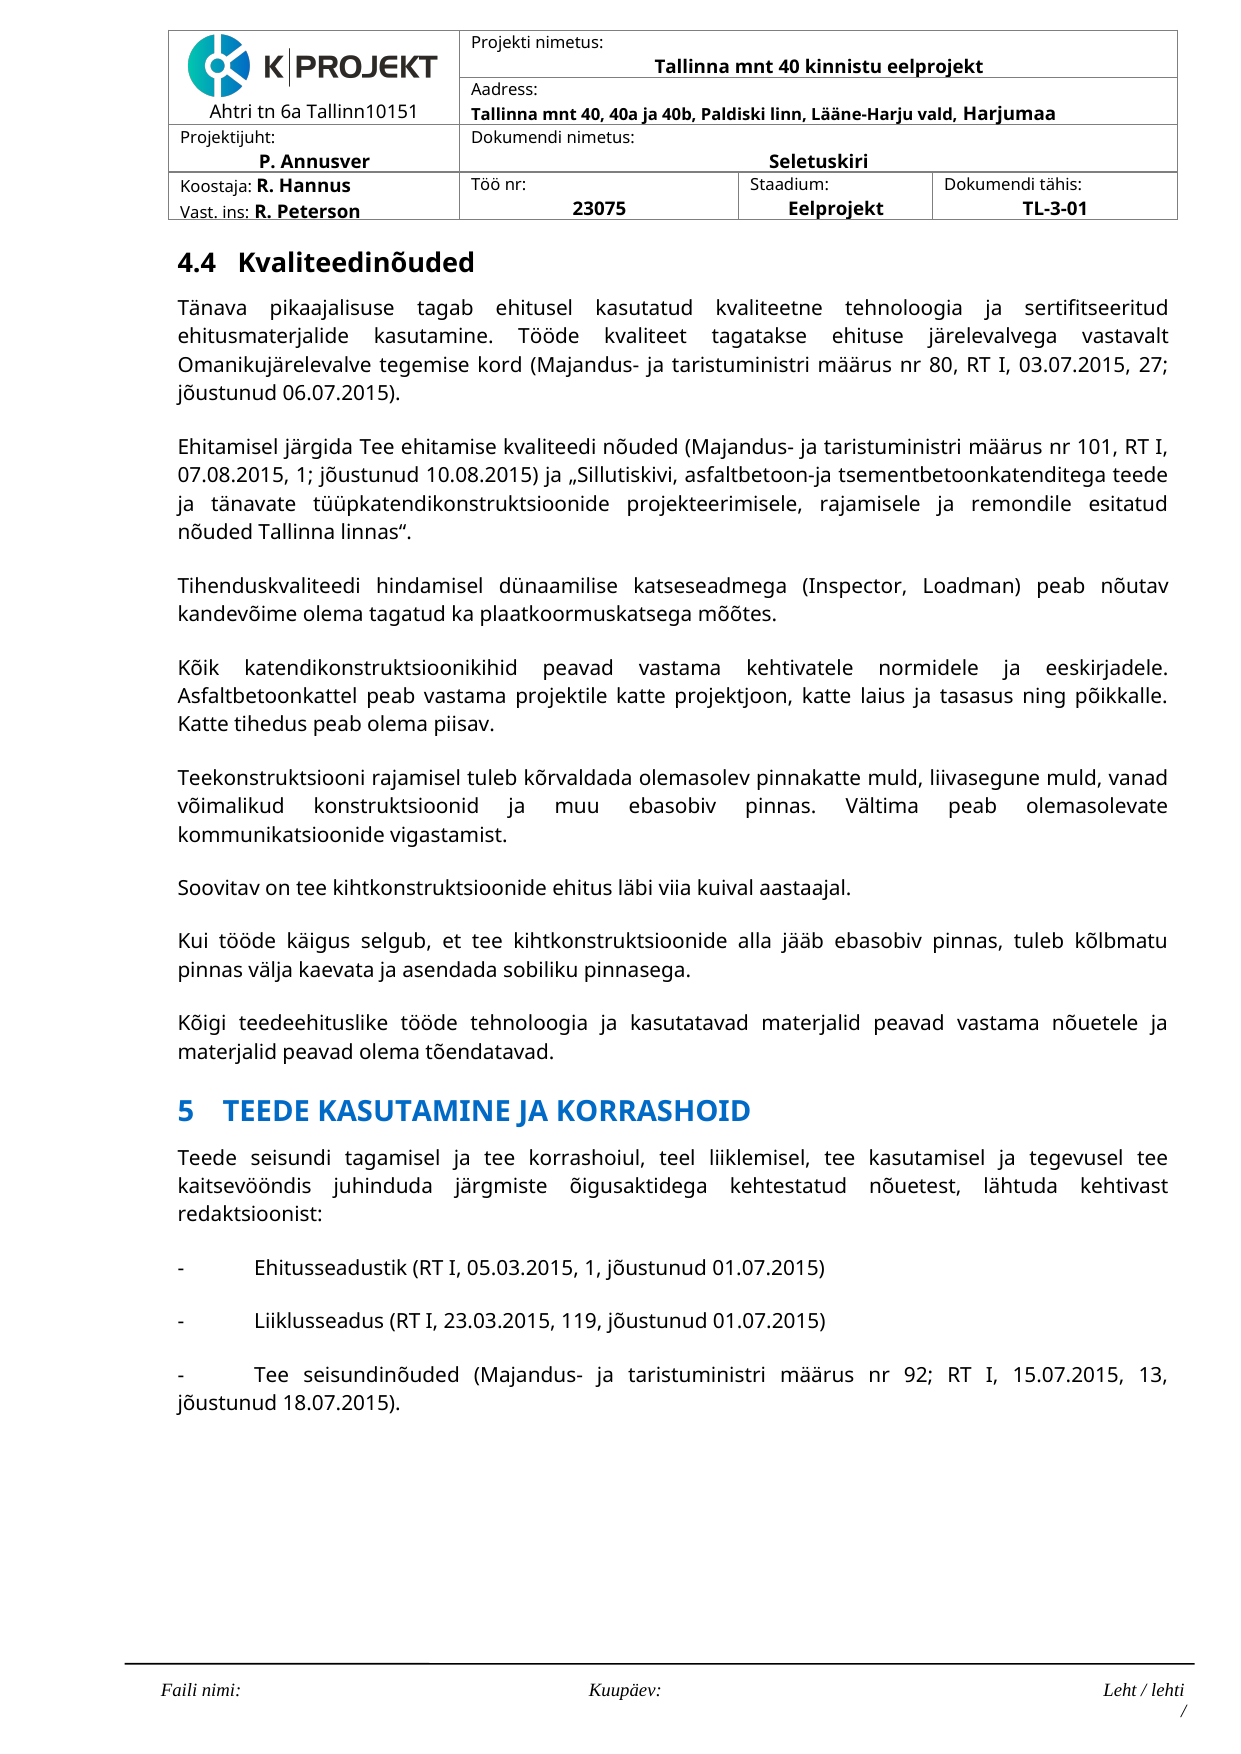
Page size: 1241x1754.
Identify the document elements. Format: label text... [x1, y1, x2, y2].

picture [180, 32, 446, 99]
text Ehitamisel järgida Tee ehitamise kvaliteedi nõuded (Majandus- ja taristuministri määrus nr 101, RT I, 07.08.2015, 1; jõustunud 10.08.2015) ja „Sillutiskivi, asfaltbetoon-ja tsementbetoonkatenditega teede ja tänavate tüüpkatendikonstruktsioonide projekteerimisele, rajamisele ja remondile esitatud nõuded Tallinna linnas“. [177, 432, 1169, 546]
subtitle Kvaliteedinõuded [177, 244, 1169, 281]
text Teekonstruktsiooni rajamisel tuleb kõrvaldada olemasolev pinnakatte muld, liivasegune muld, vanad võimalikud konstruktsioonid ja muu ebasobiv pinnas. Vältima peab olemasolevate kommunikatsioonide vigastamist. [177, 763, 1169, 848]
text Tihenduskvaliteedi hindamisel dünaamilise katseseadmega (Inspector, Loadman) peab nõutav kandevõime olema tagatud ka plaatkoormuskatsega mõõtes. [177, 571, 1169, 628]
text - Liiklusseadus (RT I, 23.03.2015, 119, jõustunud 01.07.2015) [177, 1306, 1169, 1335]
text Soovitav on tee kihtkonstruktsioonide ehitus läbi viia kuival aastaajal. [177, 873, 1169, 902]
text Kõigi teedeehituslike tööde tehnoloogia ja kasutatavad materjalid peavad vastama nõuetele ja materjalid peavad olema tõendatavad. [177, 1008, 1169, 1065]
text - Ehitusseadustik (RT I, 05.03.2015, 1, jõustunud 01.07.2015) [177, 1253, 1169, 1281]
text - Tee seisundinõuded (Majandus- ja taristuministri määrus nr 92; RT I, 15.07.2015, 13, jõustunud 18.07.2015). [177, 1360, 1169, 1417]
text Kui tööde käigus selgub, et tee kihtkonstruktsioonide alla jääb ebasobiv pinnas, tuleb kõlbmatu pinnas välja kaevata ja asendada sobiliku pinnasega. [177, 927, 1169, 983]
text Teede seisundi tagamisel ja tee korrashoiul, teel liiklemisel, tee kasutamisel ja tegevusel tee kaitsevööndis juhinduda järgmiste õigusaktidega kehtestatud nõuetest, lähtuda kehtivast redaktsioonist: [177, 1143, 1169, 1228]
subtitle TEEDE KASUTAMINE JA KORRASHOID [177, 1090, 1169, 1130]
text Tänava pikaajalisuse tagab ehitusel kasutatud kvaliteetne tehnoloogia ja sertifitseeritud ehitusmaterjalide kasutamine. Tööde kvaliteet tagatakse ehituse järelevalvega vastavalt Omanikujärelevalve tegemise kord (Majandus- ja taristuministri määrus nr 80, RT I, 03.07.2015, 27; jõustunud 06.07.2015). [177, 293, 1169, 407]
text Kõik katendikonstruktsioonikihid peavad vastama kehtivatele normidele ja eeskirjadele. Asfaltbetoonkattel peab vastama projektile katte projektjoon, katte laius ja tasasus ning põikkalle. Katte tihedus peab olema piisav. [177, 653, 1169, 738]
